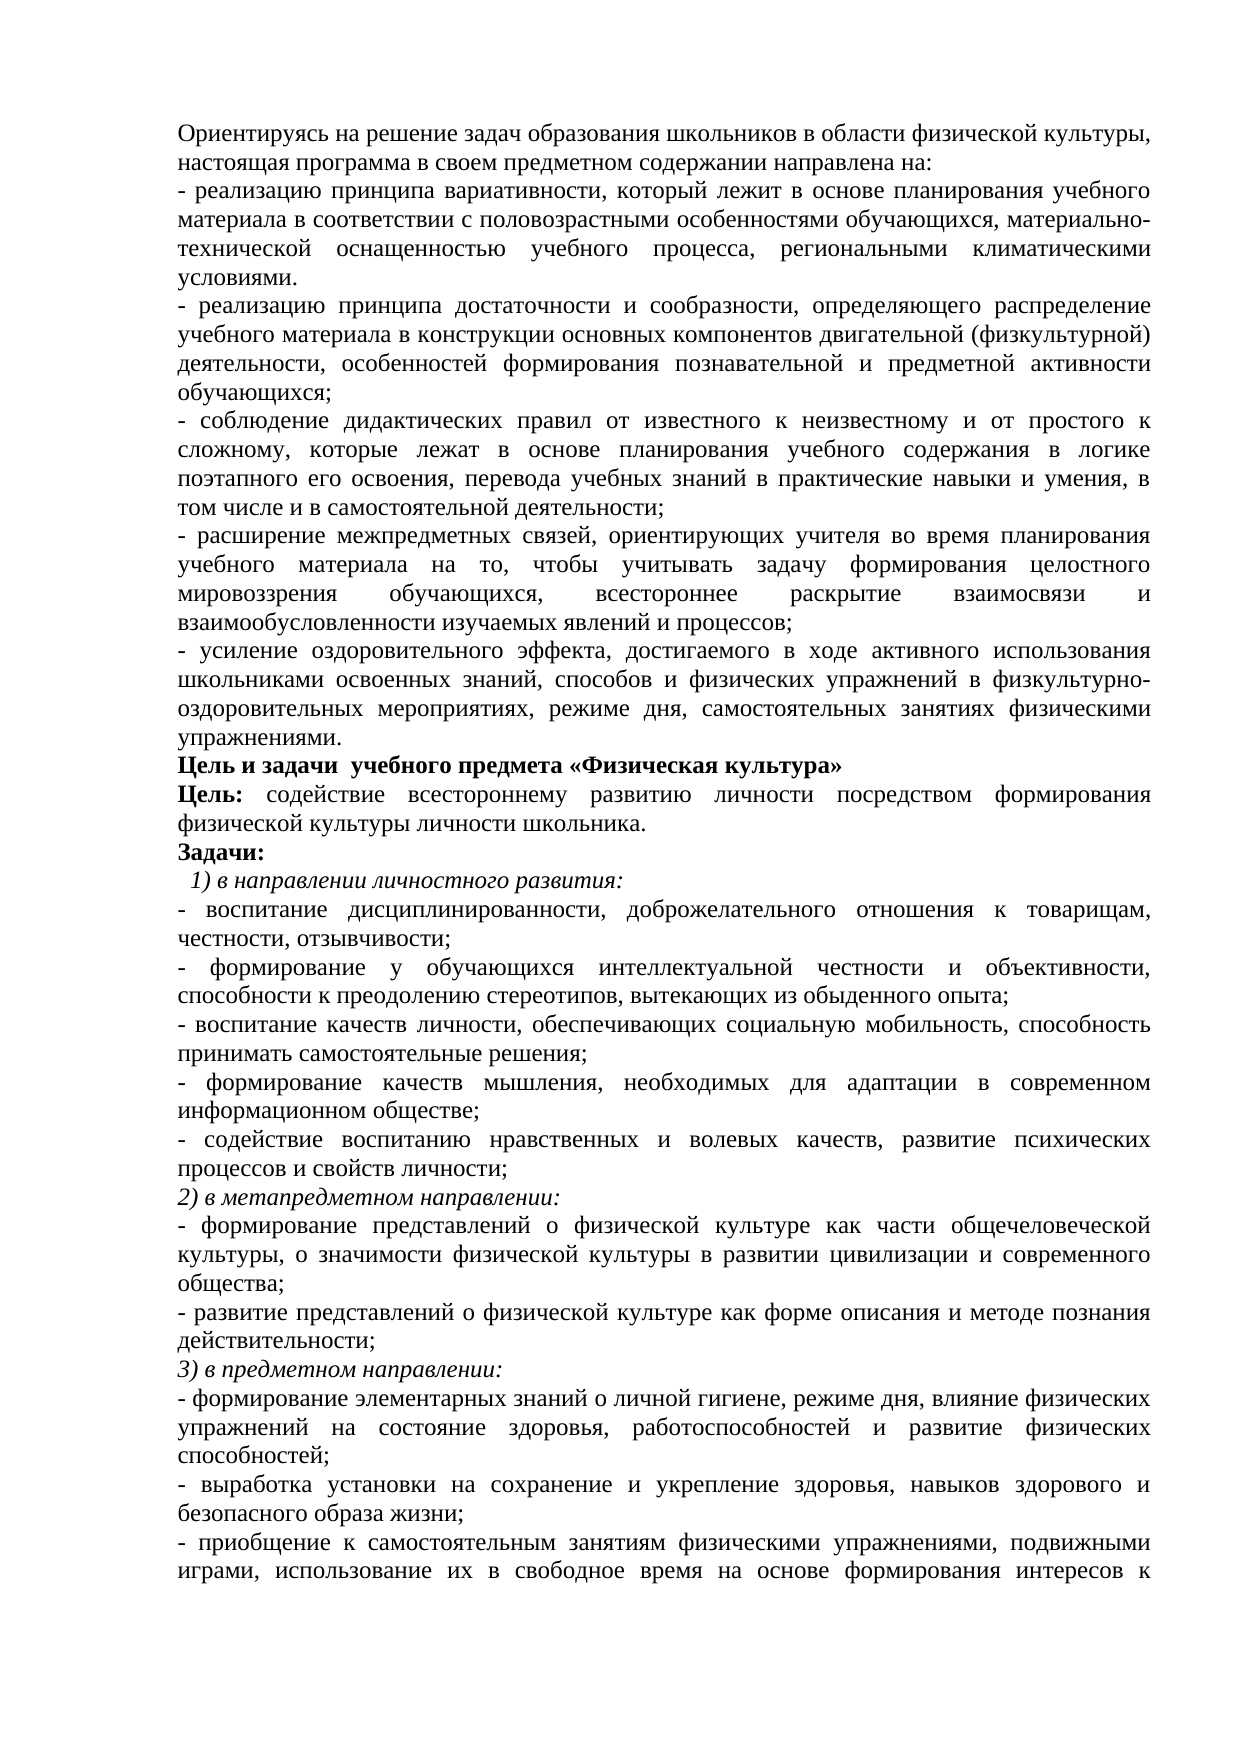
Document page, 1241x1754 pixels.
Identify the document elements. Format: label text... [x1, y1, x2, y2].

text Цель: содействие всестороннему развитию личности посредством формирования физической культуры личности школьника. [177, 779, 1152, 837]
text - расширение межпредметных связей, ориентирующих учителя во время планирования учебного материала на то, чтобы учитывать задачу формирования целостного мировоззрения обучающихся, всестороннее раскрытие взаимосвязи и взаимообусловленности изучаемых явлений и процессов; [177, 521, 1152, 636]
text Ориентируясь на решение задач образования школьников в области физической культуры, настоящая программа в своем предметном содержании направлена на: [177, 118, 1152, 176]
text 2) в метапредметном направлении: [177, 1182, 1152, 1211]
text - формирование представлений о физической культуре как части общечеловеческой культуры, о значимости физической культуры в развитии цивилизации и современного общества; [177, 1211, 1152, 1297]
text Задачи: [177, 837, 1152, 866]
text Цель и задачи учебного предмета «Физическая культура» [177, 751, 1152, 779]
text - воспитание качеств личности, обеспечивающих социальную мобильность, способность принимать самостоятельные решения; [177, 1009, 1152, 1067]
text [177, 1527, 1152, 1584]
text - усиление оздоровительного эффекта, достигаемого в ходе активного использования школьниками освоенных знаний, способов и физических упражнений в физкультурно-оздоровительных мероприятиях, режиме дня, самостоятельных занятиях физическими упражнениями. [177, 636, 1152, 751]
text - реализацию принципа вариативности, который лежит в основе планирования учебного материала в соответствии с половозрастными особенностями обучающихся, материально-технической оснащенностью учебного процесса, региональными климатическими условиями. [177, 176, 1152, 291]
text - формирование элементарных знаний о личной гигиене, режиме дня, влияние физических упражнений на состояние здоровья, работоспособностей и развитие физических способностей; [177, 1383, 1152, 1469]
text 3) в предметном направлении: [177, 1354, 1152, 1383]
text - формирование качеств мышления, необходимых для адаптации в современном информационном обществе; [177, 1067, 1152, 1124]
text - реализацию принципа достаточности и сообразности, определяющего распределение учебного материала в конструкции основных компонентов двигательной (физкультурной) деятельности, особенностей формирования познавательной и предметной активности обучающихся; [177, 291, 1152, 406]
text - формирование у обучающихся интеллектуальной честности и объективности, способности к преодолению стереотипов, вытекающих из обыденного опыта; [177, 952, 1152, 1009]
text 1) в направлении личностного развития: [177, 866, 1152, 894]
text - содействие воспитанию нравственных и волевых качеств, развитие психических процессов и свойств личности; [177, 1124, 1152, 1182]
text - развитие представлений о физической культуре как форме описания и методе познания действительности; [177, 1297, 1152, 1354]
text - выработка установки на сохранение и укрепление здоровья, навыков здорового и безопасного образа жизни; [177, 1469, 1152, 1527]
text - соблюдение дидактических правил от известного к неизвестному и от простого к сложному, которые лежат в основе планирования учебного содержания в логике поэтапного его освоения, перевода учебных знаний в практические навыки и умения, в том числе и в самостоятельной деятельности; [177, 406, 1152, 521]
text - воспитание дисциплинированности, доброжелательного отношения к товарищам, честности, отзывчивости; [177, 894, 1152, 952]
